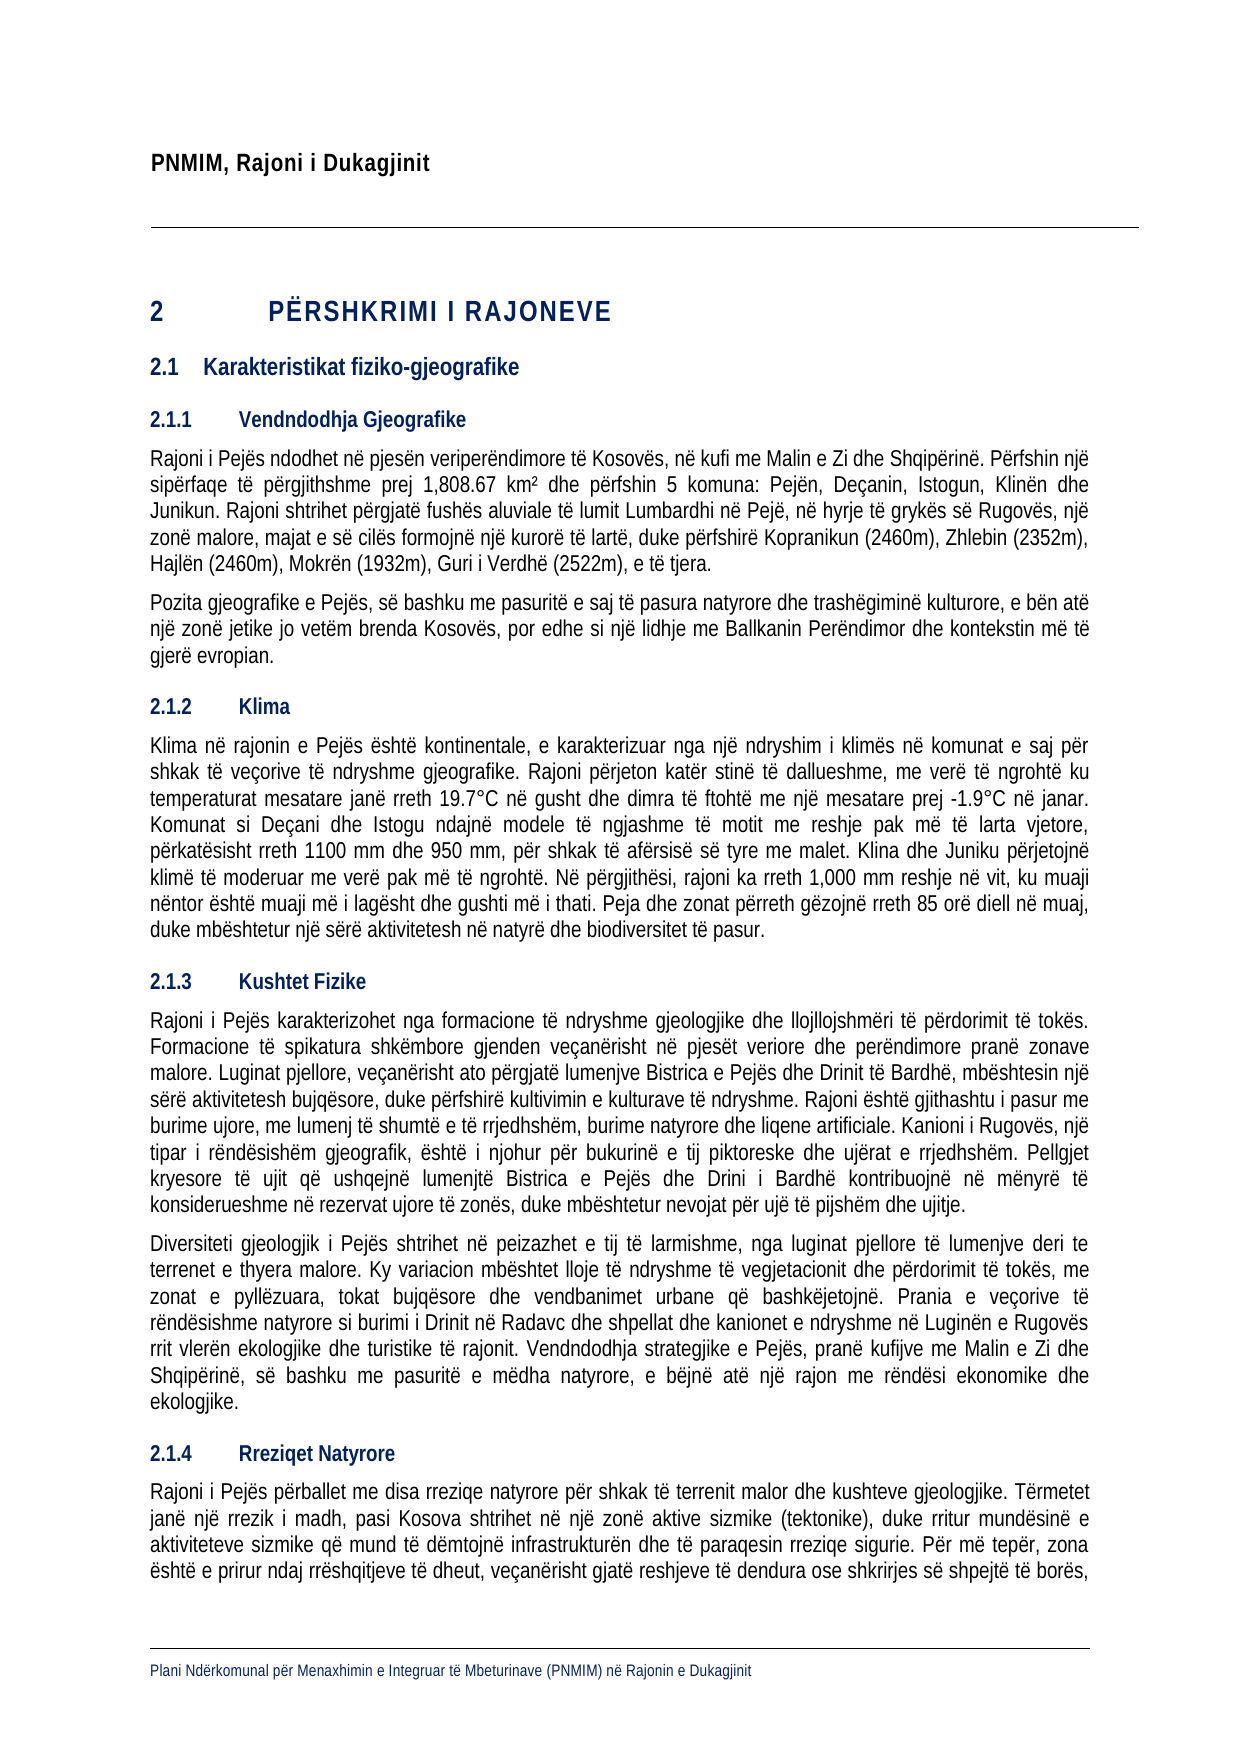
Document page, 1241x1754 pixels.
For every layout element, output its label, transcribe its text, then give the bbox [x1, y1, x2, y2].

subtitle Rreziqet Natyrore [150, 1439, 1090, 1466]
subtitle Kushtet Fizike [150, 968, 1090, 994]
text Rajoni i Pejës karakterizohet nga formacione të ndryshme gjeologjike dhe llojllojshmëri të përdorimit të tokës. Formacione të spikatura shkëmbore gjenden veçanërisht në pjesët veriore dhe perëndimore pranë zonave malore. Luginat pjellore, veçanërisht ato përgjatë lumenjve Bistrica e Pejës dhe Drinit të Bardhë, mbështesin një sërë aktivitetesh bujqësore, duke përfshirë kultivimin e kulturave të ndryshme. Rajoni është gjithashtu i pasur me burime ujore, me lumenj të shumtë e të rrjedhshëm, burime natyrore dhe liqene artificiale. Kanioni i Rugovës, një tipar i rëndësishëm gjeografik, është i njohur për bukurinë e tij piktoreske dhe ujërat e rrjedhshëm. Pellgjet kryesore të ujit që ushqejnë lumenjtë Bistrica e Pejës dhe Drini i Bardhë kontribuojnë në mënyrë të konsiderueshme në rezervat ujore të zonës, duke mbështetur nevojat për ujë të pijshëm dhe ujitje. [150, 1007, 1090, 1217]
text Pozita gjeografike e Pejës, së bashku me pasuritë e saj të pasura natyrore dhe trashëgiminë kulturore, e bën atë një zonë jetike jo vetëm brenda Kosovës, por edhe si një lidhje me Ballkanin Perëndimor dhe kontekstin më të gjerë evropian. [150, 589, 1090, 668]
subtitle Vendndodhja Gjeografike [150, 406, 1090, 432]
subtitle Karakteristikat fiziko-gjeografike [150, 352, 1090, 381]
subtitle Klima [150, 693, 1090, 719]
text Rajoni i Pejës ndodhet në pjesën veriperëndimore të Kosovës, në kufi me Malin e Zi dhe Shqipërinë. Përfshin një sipërfaqe të përgjithshme prej 1,808.67 km² dhe përfshin 5 komuna: Pejën, Deçanin, Istogun, Klinën dhe Junikun. Rajoni shtrihet përgjatë fushës aluviale të lumit Lumbardhi në Pejë, në hyrje të grykës së Rugovës, një zonë malore, majat e së cilës formojnë një kurorë të lartë, duke përfshirë Kopranikun (2460m), Zhlebin (2352m), Hajlën (2460m), Mokrën (1932m), Guri i Verdhë (2522m), e të tjera. [150, 445, 1090, 577]
text Klima në rajonin e Pejës është kontinentale, e karakterizuar nga një ndryshim i klimës në komunat e saj për shkak të veçorive të ndryshme gjeografike. Rajoni përjeton katër stinë të dallueshme, me verë të ngrohtë ku temperaturat mesatare janë rreth 19.7°C në gusht dhe dimra të ftohtë me një mesatare prej -1.9°C në janar. Komunat si Deçani dhe Istogu ndajnë modele të ngjashme të motit me reshje pak më të larta vjetore, përkatësisht rreth 1100 mm dhe 950 mm, për shkak të afërsisë së tyre me malet. Klina dhe Juniku përjetojnë klimë të moderuar me verë pak më të ngrohtë. Në përgjithësi, rajoni ka rreth 1,000 mm reshje në vit, ku muaji nëntor është muaji më i lagësht dhe gushti më i thati. Peja dhe zonat përreth gëzojnë rreth 85 orë diell në muaj, duke mbështetur një sërë aktivitetesh në natyrë dhe biodiversitet të pasur. [150, 732, 1090, 943]
subtitle Përshkrimi i Rajoneve [150, 294, 1090, 327]
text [150, 1478, 1090, 1584]
text Diversiteti gjeologjik i Pejës shtrihet në peizazhet e tij të larmishme, nga luginat pjellore të lumenjve deri te terrenet e thyera malore. Ky variacion mbështet lloje të ndryshme të vegjetacionit dhe përdorimit të tokës, me zonat e pyllëzuara, tokat bujqësore dhe vendbanimet urbane që bashkëjetojnë. Prania e veçorive të rëndësishme natyrore si burimi i Drinit në Radavc dhe shpellat dhe kanionet e ndryshme në Luginën e Rugovës rrit vlerën ekologjike dhe turistike të rajonit. Vendndodhja strategjike e Pejës, pranë kufijve me Malin e Zi dhe Shqipërinë, së bashku me pasuritë e mëdha natyrore, e bëjnë atë një rajon me rëndësi ekonomike dhe ekologjike. [150, 1230, 1090, 1414]
